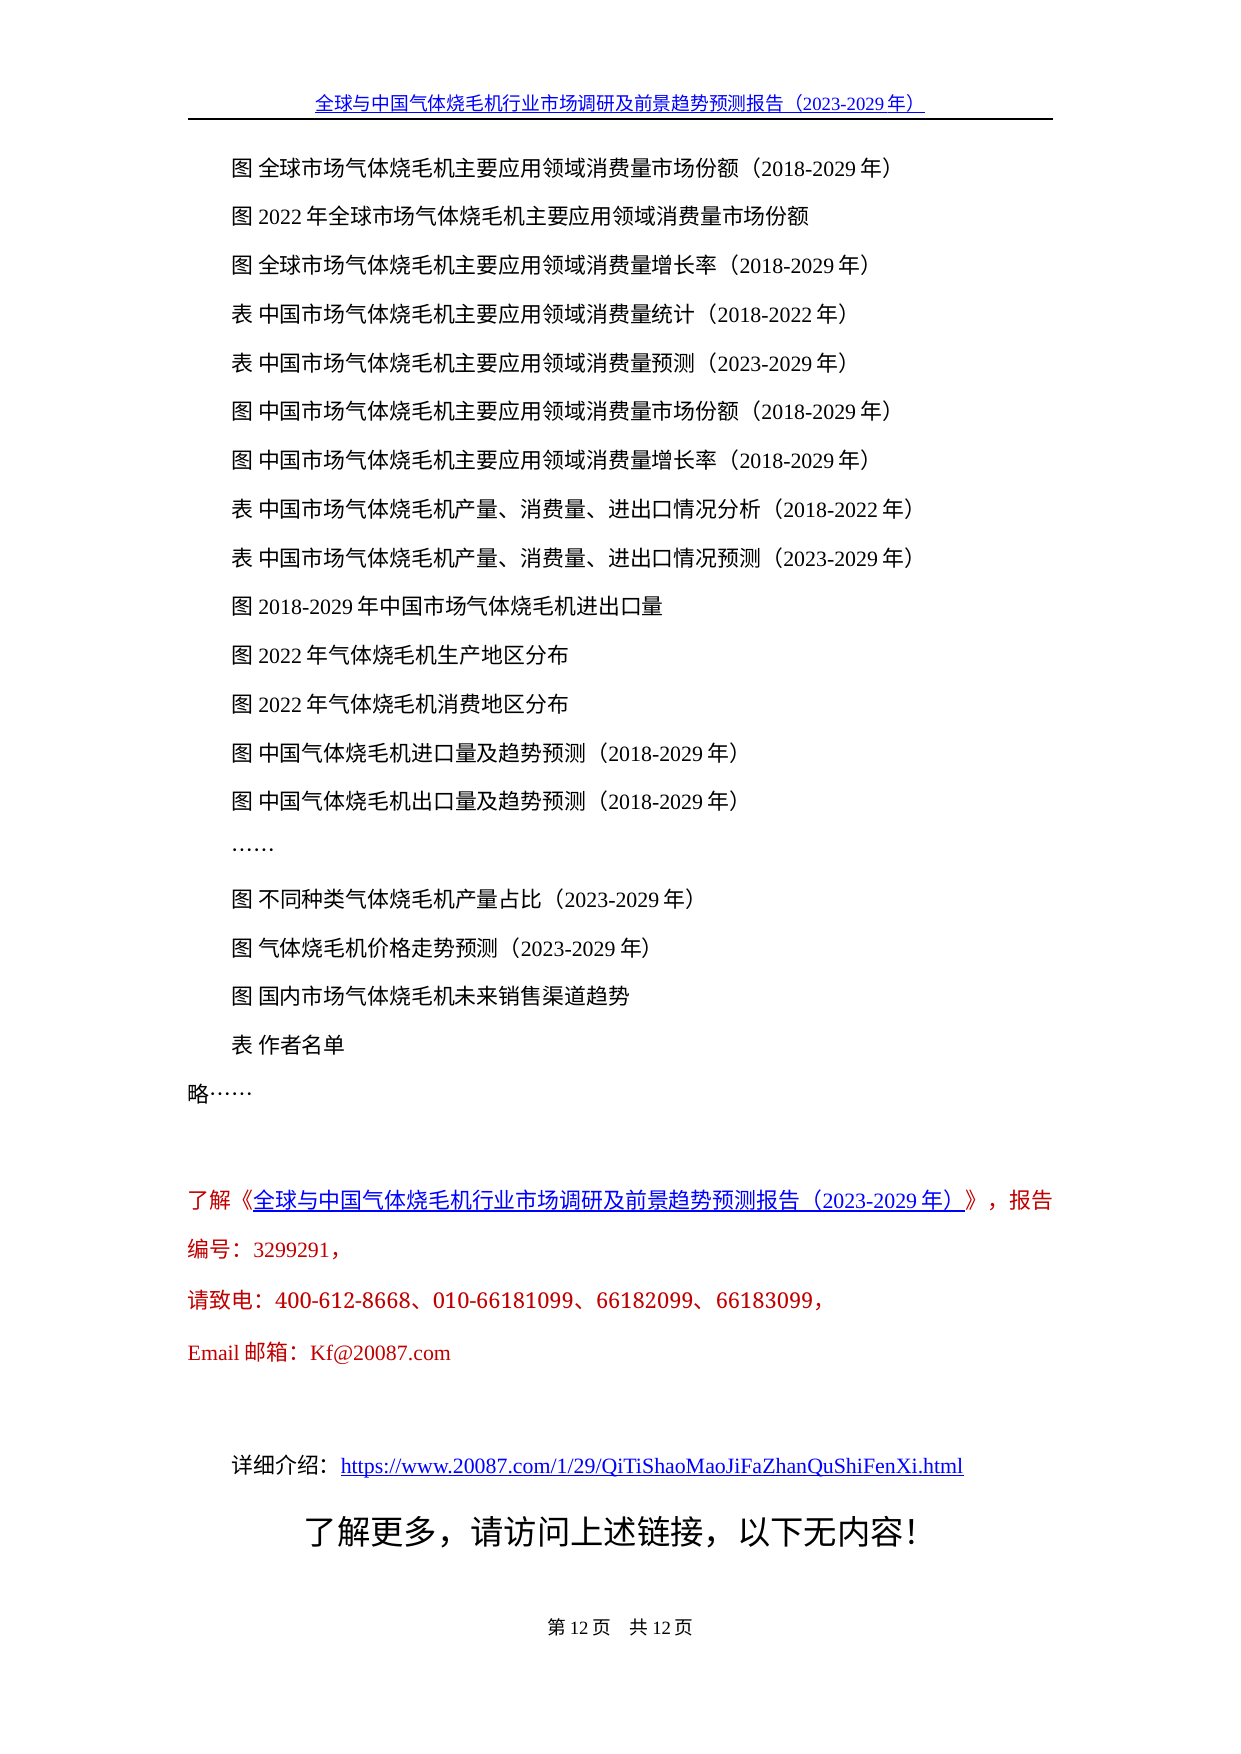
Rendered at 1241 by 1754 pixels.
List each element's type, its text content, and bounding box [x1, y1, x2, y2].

text 详细介绍：https://www.20087.com/1/29/QiTiShaoMaoJiFaZhanQuShiFenXi.html [187, 1448, 1053, 1480]
title 了解更多，请访问上述链接，以下无内容！ [187, 1498, 1053, 1563]
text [187, 150, 1053, 1109]
text 请致电：400-612-8668、010-66181099、66182099、66183099， [187, 1283, 1053, 1316]
text Email邮箱：Kf@20087.com [187, 1335, 1053, 1367]
text 了解《全球与中国气体烧毛机行业市场调研及前景趋势预测报告（2023-2029年）》，报告编号：3299291， [187, 1183, 1053, 1264]
